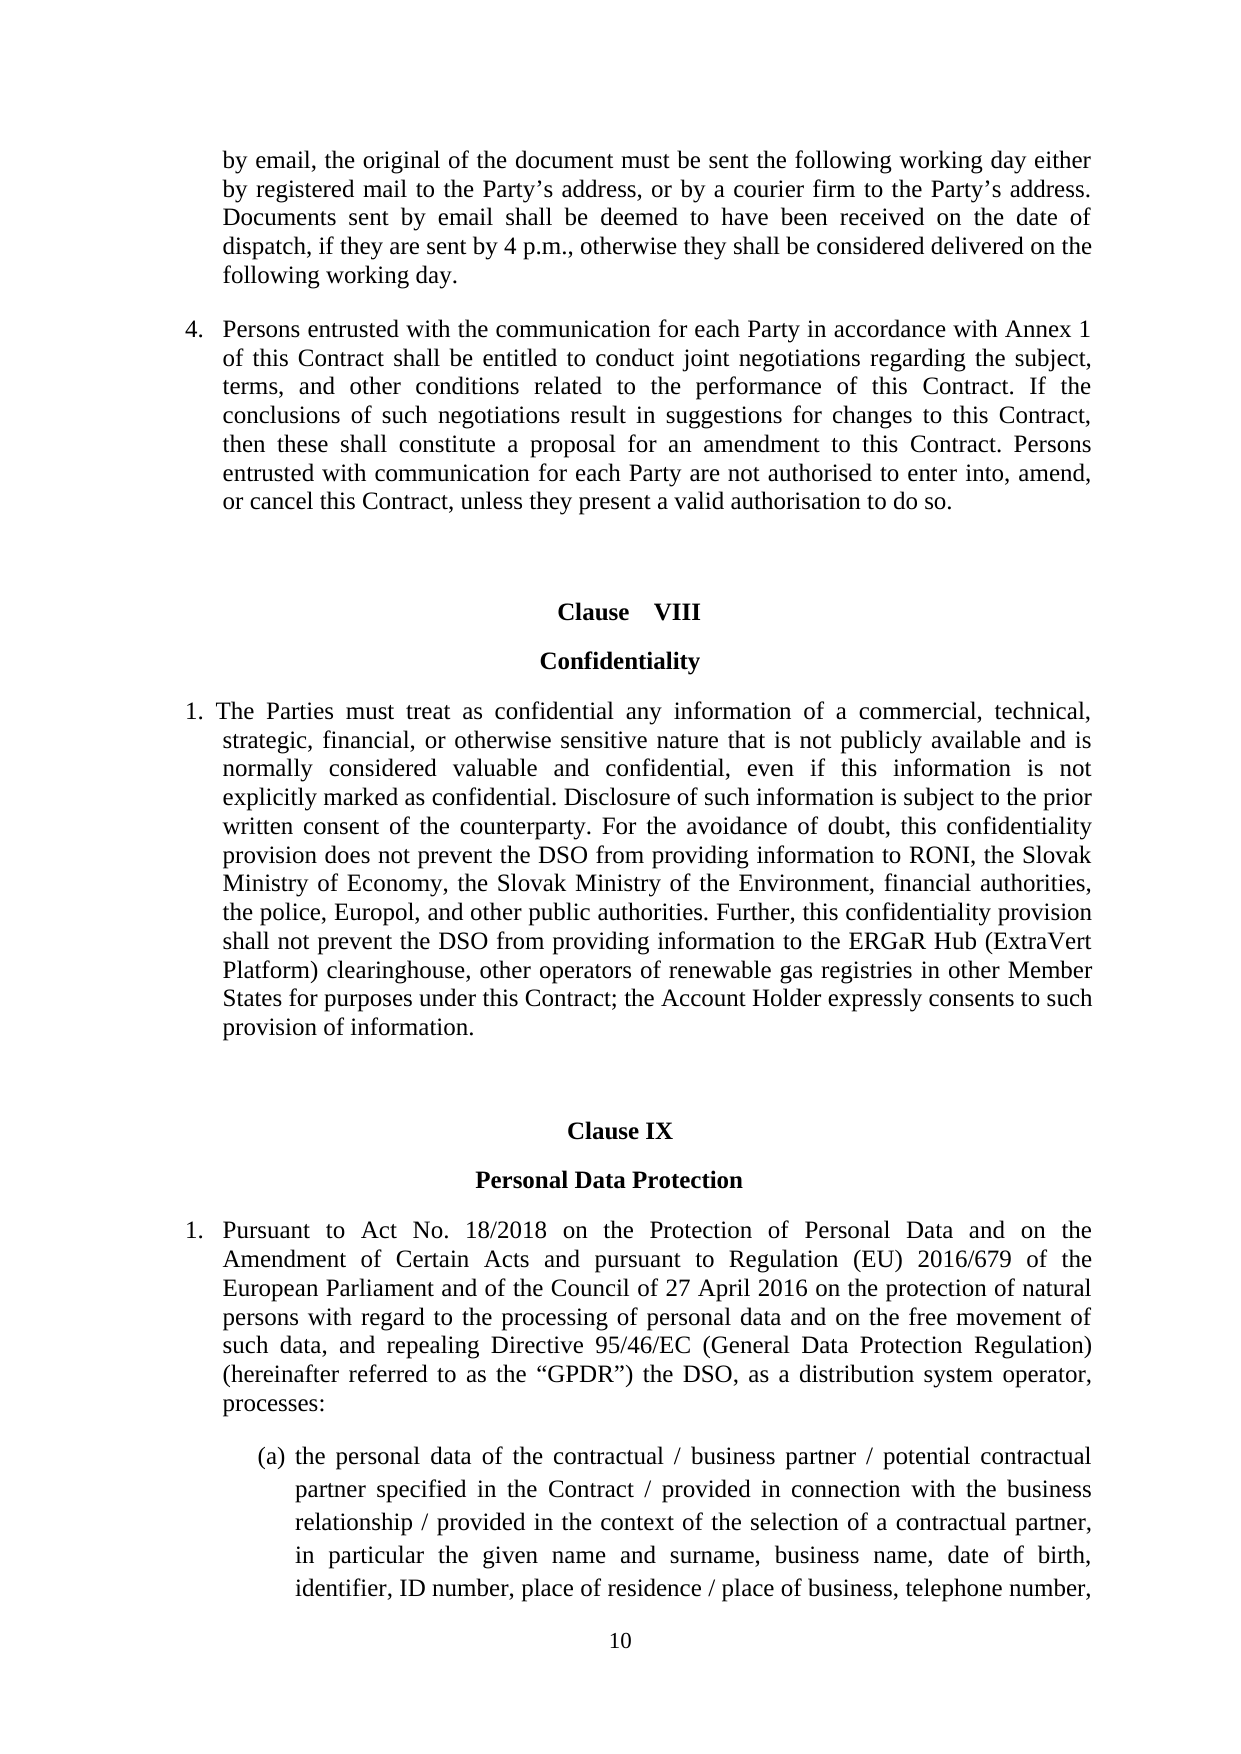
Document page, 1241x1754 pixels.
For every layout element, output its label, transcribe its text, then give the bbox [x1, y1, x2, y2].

list Persons entrusted with the communication for each Party in accordance with Annex 1 of this Contract shall be entitled to conduct joint negotiations regarding the subject, terms, and other conditions related to the performance of this Contract. If the conclusions of such negotiations result in suggestions for changes to this Contract, then these shall constitute a proposal for an amendment to this Contract. Persons entrusted with communication for each Party are not authorised to enter into, amend, or cancel this Contract, unless they present a valid authorisation to do so. [185, 314, 1092, 515]
list Pursuant to Act No. 18/2018 on the Protection of Personal Data and on the Amendment of Certain Acts and pursuant to Regulation (EU) 2016/679 of the European Parliament and of the Council of 27 April 2016 on the protection of natural persons with regard to the processing of personal data and on the free movement of such data, and repealing Directive 95/46/EC (General Data Protection Regulation) (hereinafter referred to as the “GPDR”) the DSO, as a distribution system operator, processes: [185, 1215, 1093, 1417]
subtitle Clause IX [486, 1116, 754, 1145]
subtitle Personal Data Protection [475, 1166, 754, 1194]
subtitle Clause VIII Confidentiality [539, 597, 701, 675]
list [257, 1441, 1093, 1602]
text by email, the original of the document must be sent the following working day either by registered mail to the Party’s address, or by a courier firm to the Party’s address. Documents sent by email shall be deemed to have been received on the date of dispatch, if they are sent by 4 p.m., otherwise they shall be considered delivered on the following working day. [222, 145, 1092, 289]
text 1. The Parties must treat as confidential any information of a commercial, technical, strategic, financial, or otherwise sensitive nature that is not publicly available and is normally considered valuable and confidential, even if this information is not explicitly marked as confidential. Disclosure of such information is subject to the prior written consent of the counterparty. For the avoidance of doubt, this confidentiality provision does not prevent the DSO from providing information to RONI, the Slovak Ministry of Economy, the Slovak Ministry of the Environment, financial authorities, the police, Europol, and other public authorities. Further, this confidentiality provision shall not prevent the DSO from providing information to the ERGaR Hub (ExtraVert Platform) clearinghouse, other operators of renewable gas registries in other Member States for purposes under this Contract; the Account Holder expressly consents to such provision of information. [185, 696, 1093, 1041]
